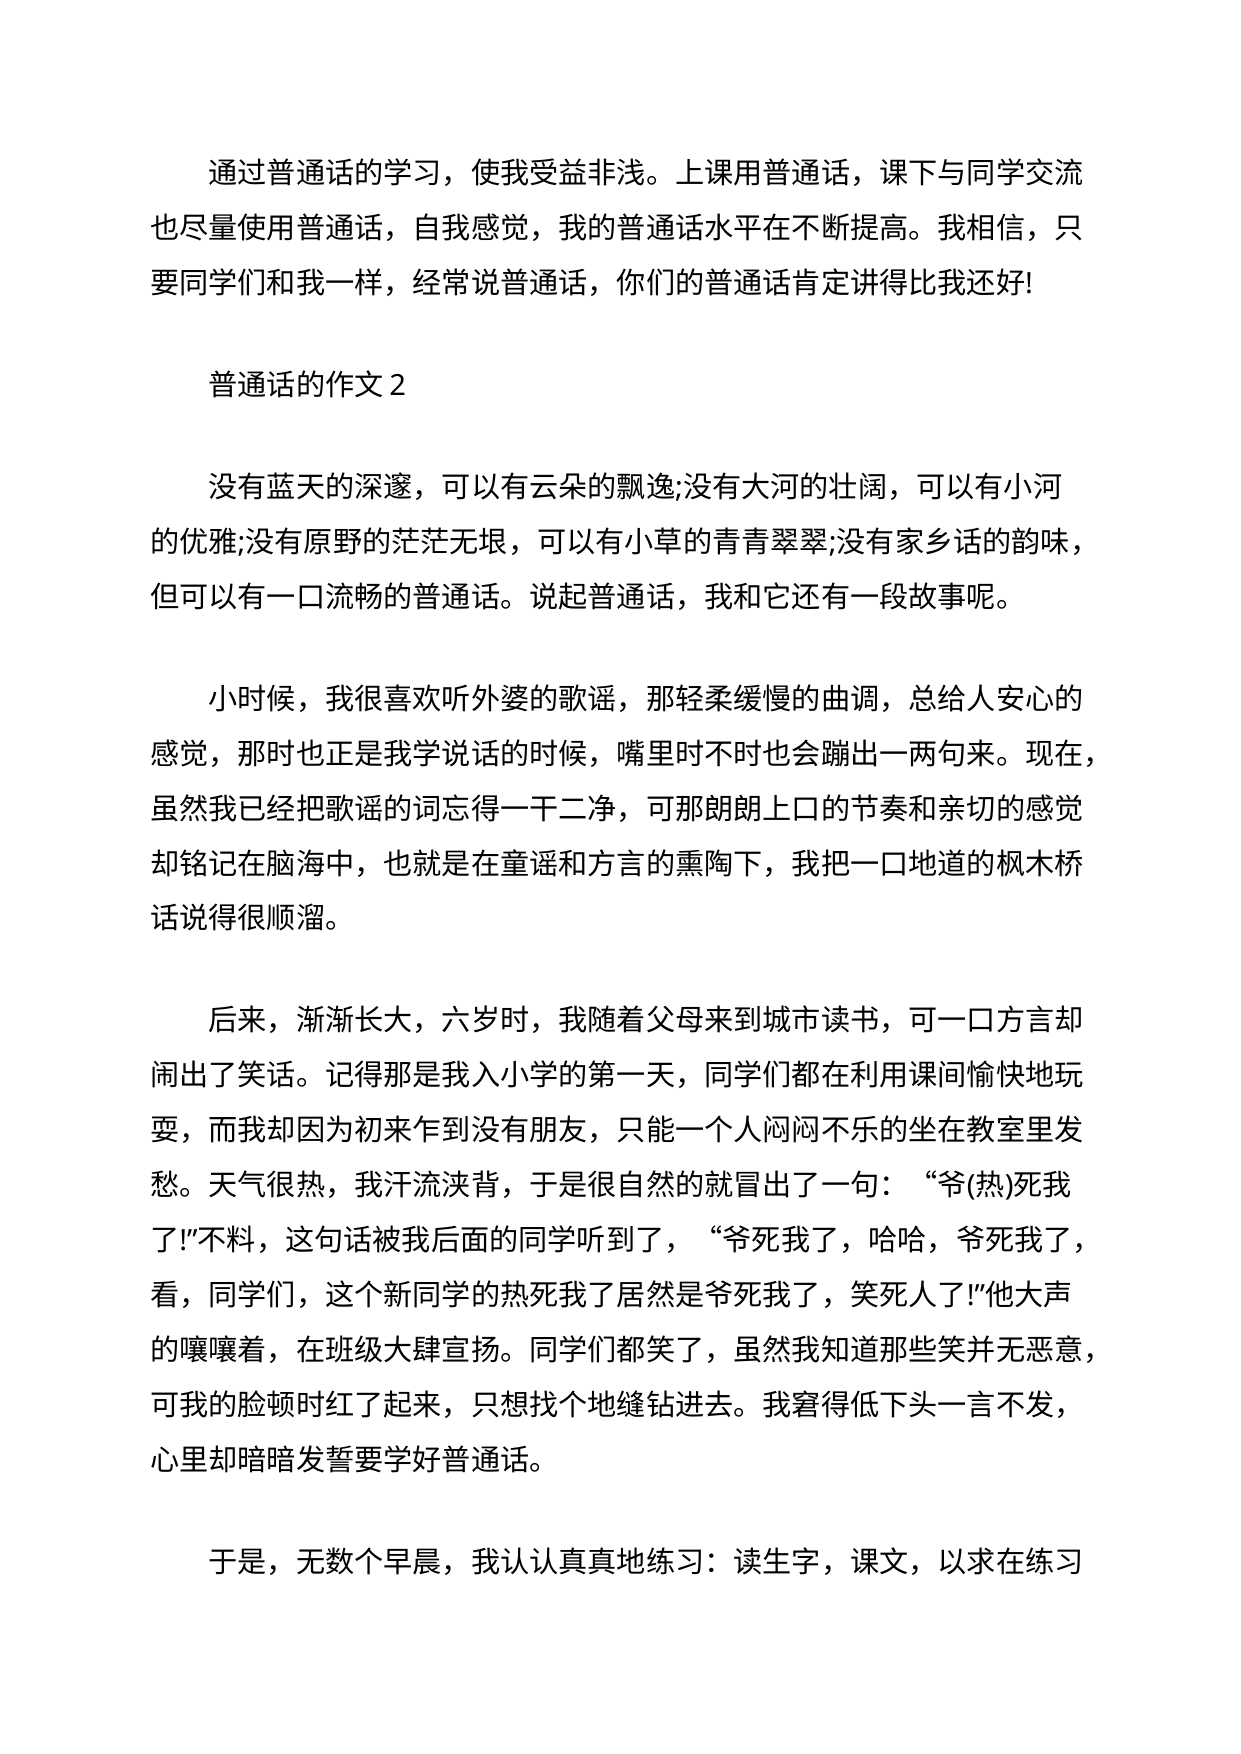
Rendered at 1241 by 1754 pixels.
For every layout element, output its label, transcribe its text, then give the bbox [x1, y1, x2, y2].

text 通过普通话的学习，使我受益非浅。上课用普通话，课下与同学交流也尽量使用普通话，自我感觉，我的普通话水平在不断提高。我相信，只要同学们和我一样，经常说普通话，你们的普通话肯定讲得比我还好! [150, 150, 1090, 302]
text 小时候，我很喜欢听外婆的歌谣，那轻柔缓慢的曲调，总给人安心的感觉，那时也正是我学说话的时候，嘴里时不时也会蹦出一两句来。现在，虽然我已经把歌谣的词忘得一干二净，可那朗朗上口的节奏和亲切的感觉却铭记在脑海中，也就是在童谣和方言的熏陶下，我把一口地道的枫木桥话说得很顺溜。 [150, 676, 1090, 937]
text 没有蓝天的深邃，可以有云朵的飘逸;没有大河的壮阔，可以有小河的优雅;没有原野的茫茫无垠，可以有小草的青青翠翠;没有家乡话的韵味，但可以有一口流畅的普通话。说起普通话，我和它还有一段故事呢。 [150, 464, 1090, 616]
text 普通话的作文2 [150, 362, 1090, 404]
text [150, 1538, 1090, 1580]
text 后来，渐渐长大，六岁时，我随着父母来到城市读书，可一口方言却闹出了笑话。记得那是我入小学的第一天，同学们都在利用课间愉快地玩耍，而我却因为初来乍到没有朋友，只能一个人闷闷不乐的坐在教室里发愁。天气很热，我汗流浃背，于是很自然的就冒出了一句：“爷(热)死我了!”不料，这句话被我后面的同学听到了，“爷死我了，哈哈，爷死我了，看，同学们，这个新同学的热死我了居然是爷死我了，笑死人了!”他大声的嚷嚷着，在班级大肆宣扬。同学们都笑了，虽然我知道那些笑并无恶意，可我的脸顿时红了起来，只想找个地缝钻进去。我窘得低下头一言不发，心里却暗暗发誓要学好普通话。 [150, 997, 1090, 1479]
